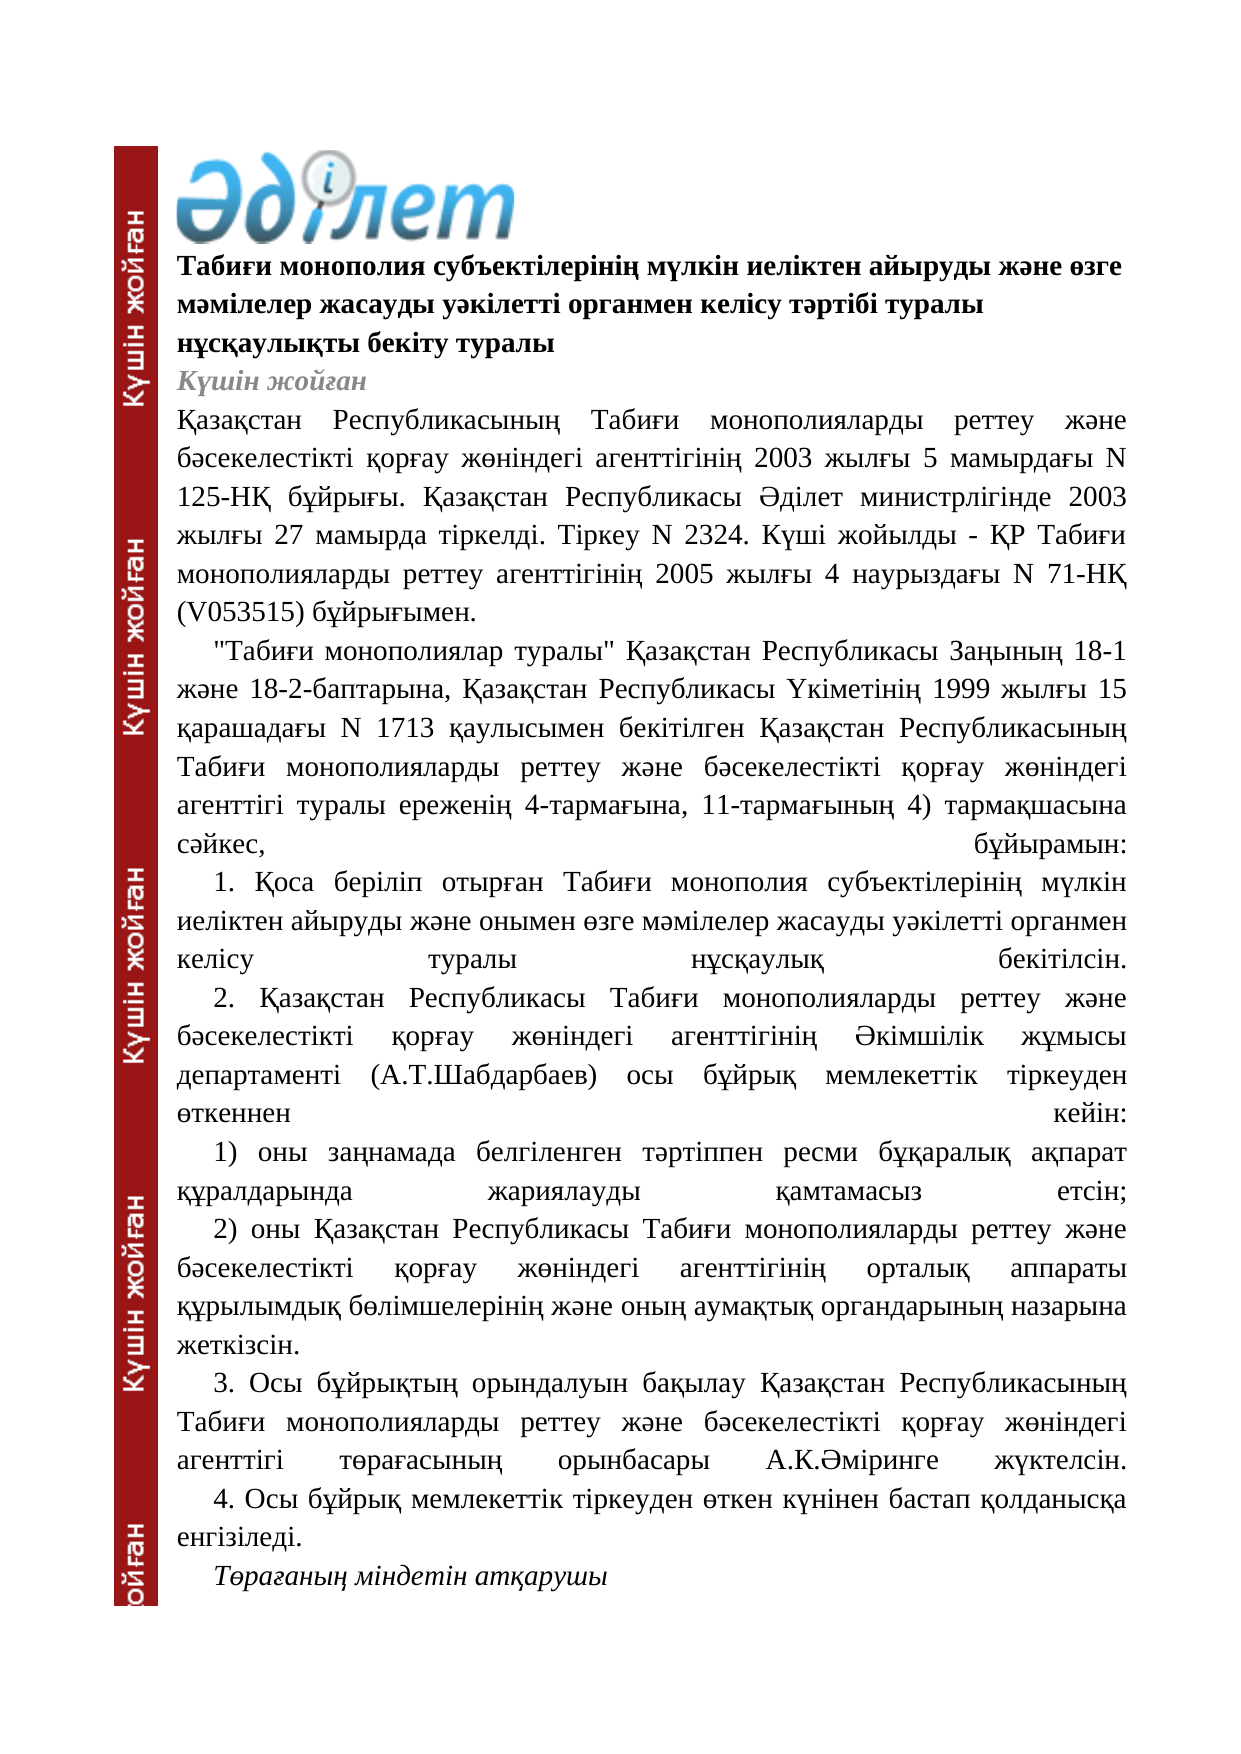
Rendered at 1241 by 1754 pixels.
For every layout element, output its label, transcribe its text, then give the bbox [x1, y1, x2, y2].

text Күшін жойған [112, 363, 1128, 397]
text Табиғи монополия субъектiлерiнiң мүлкін иелiктен айыруды және өзге мәмiлелер жасауды уәкiлеттi органмен келiсу тәртiбi туралы нұсқаулықты бекiту туралы [112, 248, 1128, 358]
picture [114, 358, 158, 363]
picture [114, 1592, 158, 1606]
text "Табиғи монополиялар туралы" Қазақстан Республикасы Заңының 18-1 және 18-2-баптарына, Қазақстан Республикасы Yкiметiнiң 1999 жылғы 15 қарашадағы N 1713 қаулысымен бекiтiлген Қазақстан Республикасының Табиғи монополияларды реттеу және бәсекелестiктi қорғау жөнiндегi агенттiгi туралы ереженiң 4-тармағына, 11-тармағының 4) тармақшасына сәйкес, бұйырамын: 1. Қоса берiлiп отырған Табиғи монополия субъектiлерiнiң мүлкiн иелiктен айыруды және онымен өзге мәмiлелер жасауды уәкiлеттi органмен келiсу туралы нұсқаулық бекiтiлсiн. 2. Қазақстан Республикасы Табиғи монополияларды реттеу және бәсекелестiктi қорғау жөнiндегi агенттiгiнiң Әкiмшiлiк жұмысы департаментi (А.Т.Шабдарбаев) осы бұйрық мемлекеттiк тiркеуден өткеннен кейiн: 1) оны заңнамада белгiленген тәртiппен ресми бұқаралық ақпарат құралдарында жариялауды қамтамасыз етсiн; 2) оны Қазақстан Республикасы Табиғи монополияларды реттеу және бәсекелестiктi қорғау жөнiндегi агенттiгiнiң орталық аппараты құрылымдық бөлiмшелерiнiң және оның аумақтық органдарының назарына жеткiзсiн. 3. Осы бұйрықтың орындалуын бақылау Қазақстан Республикасының Табиғи монополияларды реттеу және бәсекелестiктi қорғау жөнiндегi агенттiгi төрағасының орынбасары А.К.Әмiринге жүктелсiн. 4. Осы бұйрық мемлекеттiк тiркеуден өткен күнiнен бастап қолданысқа енгiзiледi. [112, 633, 1128, 1553]
picture [114, 146, 158, 248]
text Төрағаның мiндетiн атқарушы [112, 1558, 1128, 1592]
picture [114, 628, 158, 633]
picture [176, 150, 515, 244]
text Қазақстан Республикасының Табиғи монополияларды реттеу және бәсекелестікті қорғау жөніндегі агенттігінің 2003 жылғы 5 мамырдағы N 125-НҚ бұйрығы. Қазақстан Республикасы Әділет министрлігінде 2003 жылғы 27 мамырда тіркелді. Тіркеу N 2324. Күші жойылды - ҚР Табиғи монополияларды реттеу агенттігінің 2005 жылғы 4 наурыздағы N 71-НҚ (V053515) бұйрығымен. [112, 402, 1128, 628]
picture [114, 1553, 158, 1558]
picture [114, 397, 158, 402]
